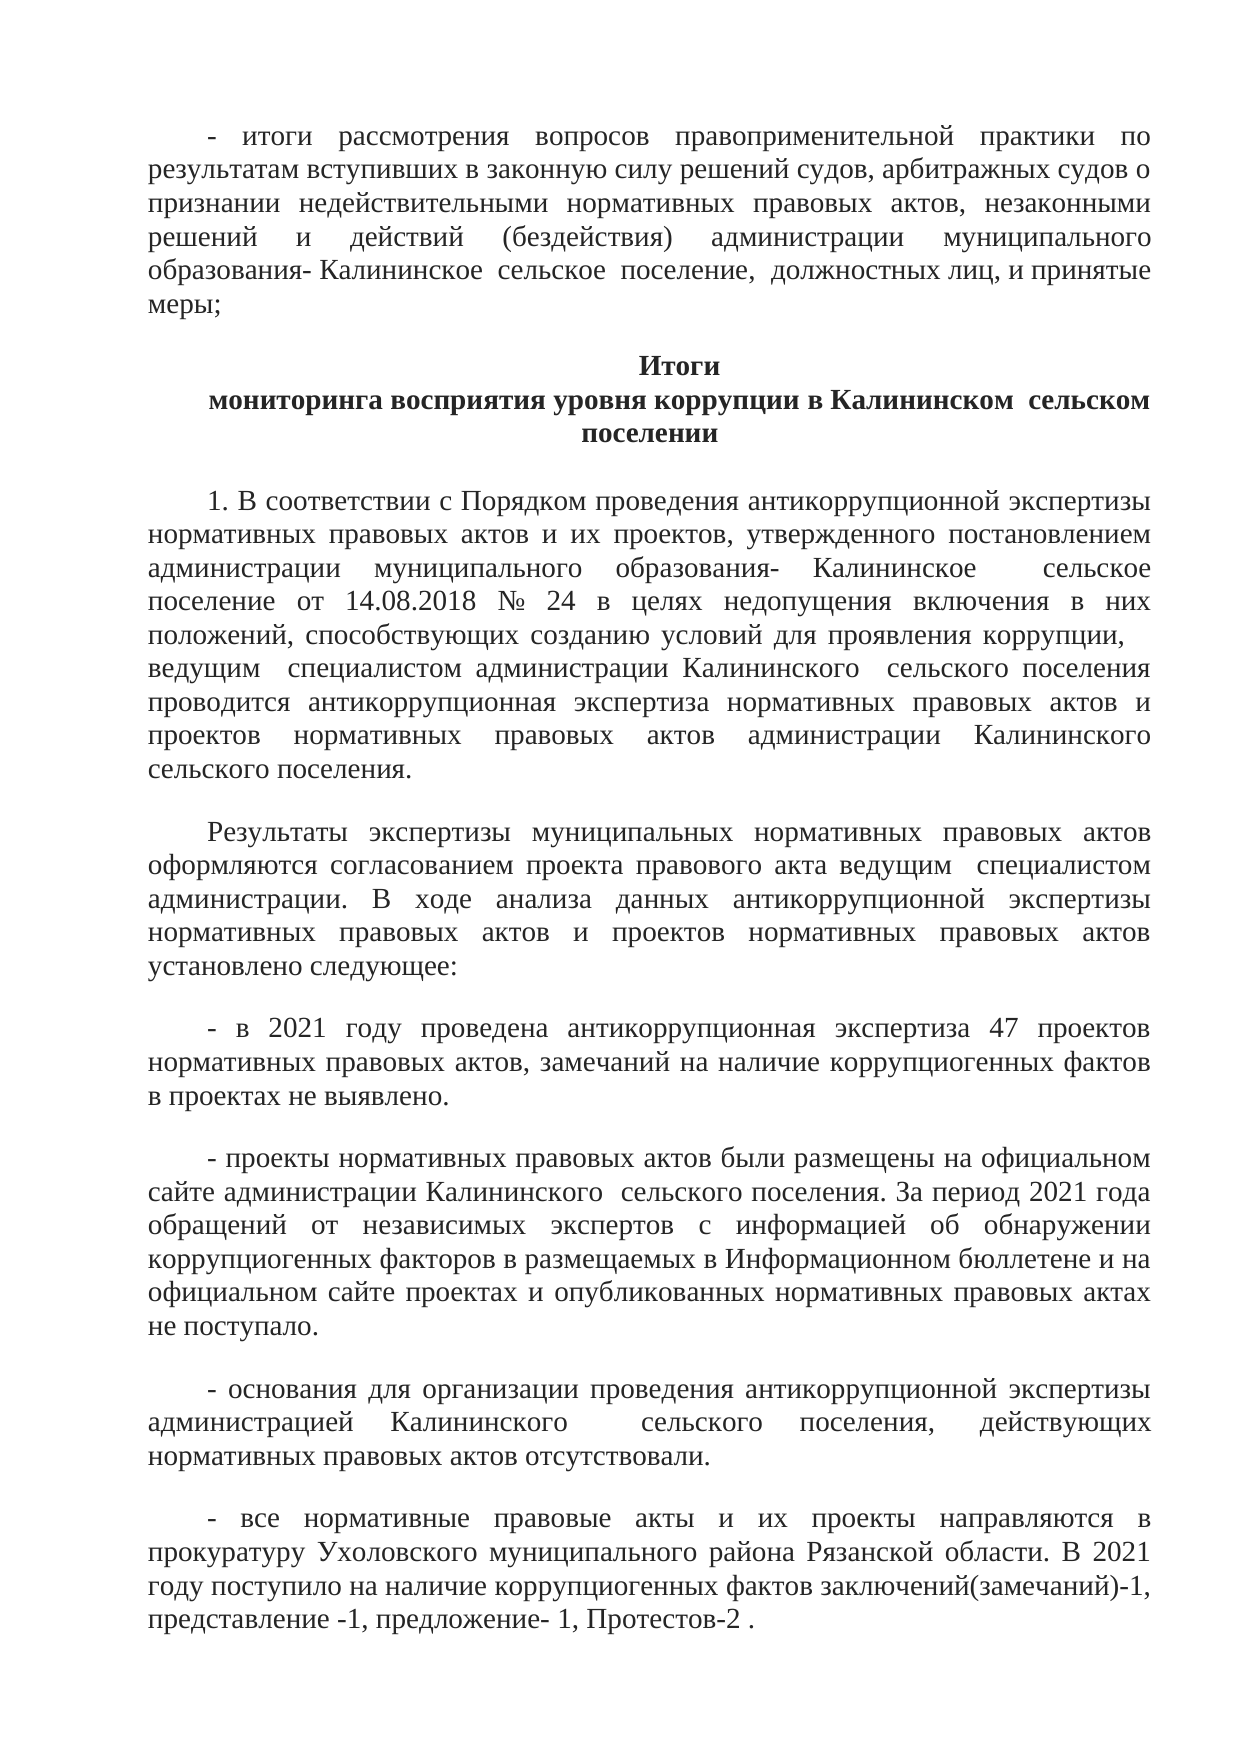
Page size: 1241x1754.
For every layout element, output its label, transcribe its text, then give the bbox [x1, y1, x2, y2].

text - все нормативные правовые акты и их проекты направляются в прокуратуру Ухоловского муниципального района Рязанской области. В 2021 году поступило на наличие коррупциогенных фактов заключений(замечаний)-1, представление -1, предложение- 1, Протестов-2 . [148, 1501, 1152, 1635]
text Итоги [148, 348, 1152, 382]
text - основания для организации проведения антикоррупционной экспертизы администрацией Калининского сельского поселения, действующих нормативных правовых актов отсутствовали. [148, 1371, 1152, 1471]
text - в 2021 году проведена антикоррупционная экспертиза 47 проектов нормативных правовых актов, замечаний на наличие коррупциогенных фактов в проектах не выявлено. [148, 1011, 1152, 1111]
text - проекты нормативных правовых актов были размещены на официальном сайте администрации Калининского сельского поселения. За период 2021 года обращений от независимых экспертов с информацией об обнаружении коррупциогенных факторов в размещаемых в Информационном бюллетене и на официальном сайте проектах и опубликованных нормативных правовых актах не поступало. [148, 1140, 1152, 1342]
text Результаты экспертизы муниципальных нормативных правовых актов оформляются согласованием проекта правового акта ведущим специалистом администрации. В ходе анализа данных антикоррупционной экспертизы нормативных правовых актов и проектов нормативных правовых актов установлено следующее: [148, 814, 1152, 981]
text мониторинга восприятия уровня коррупции в Калининском сельском поселении [148, 382, 1152, 449]
text 1. В соответствии с Порядком проведения антикоррупционной экспертизы нормативных правовых актов и их проектов, утвержденного постановлением администрации муниципального образования- Калининское сельское поселение от 14.08.2018 № 24 в целях недопущения включения в них положений, способствующих созданию условий для проявления коррупции, ведущим специалистом администрации Калининского сельского поселения проводится антикоррупционная экспертиза нормативных правовых актов и проектов нормативных правовых актов администрации Калининского сельского поселения. [148, 483, 1152, 784]
text - итоги рассмотрения вопросов правоприменительной практики по результатам вступивших в законную силу решений судов, арбитражных судов о признании недействительными нормативных правовых актов, незаконными решений и действий (бездействия) администрации муниципального образования- Калининское сельское поселение, должностных лиц, и принятые меры; [148, 118, 1152, 319]
